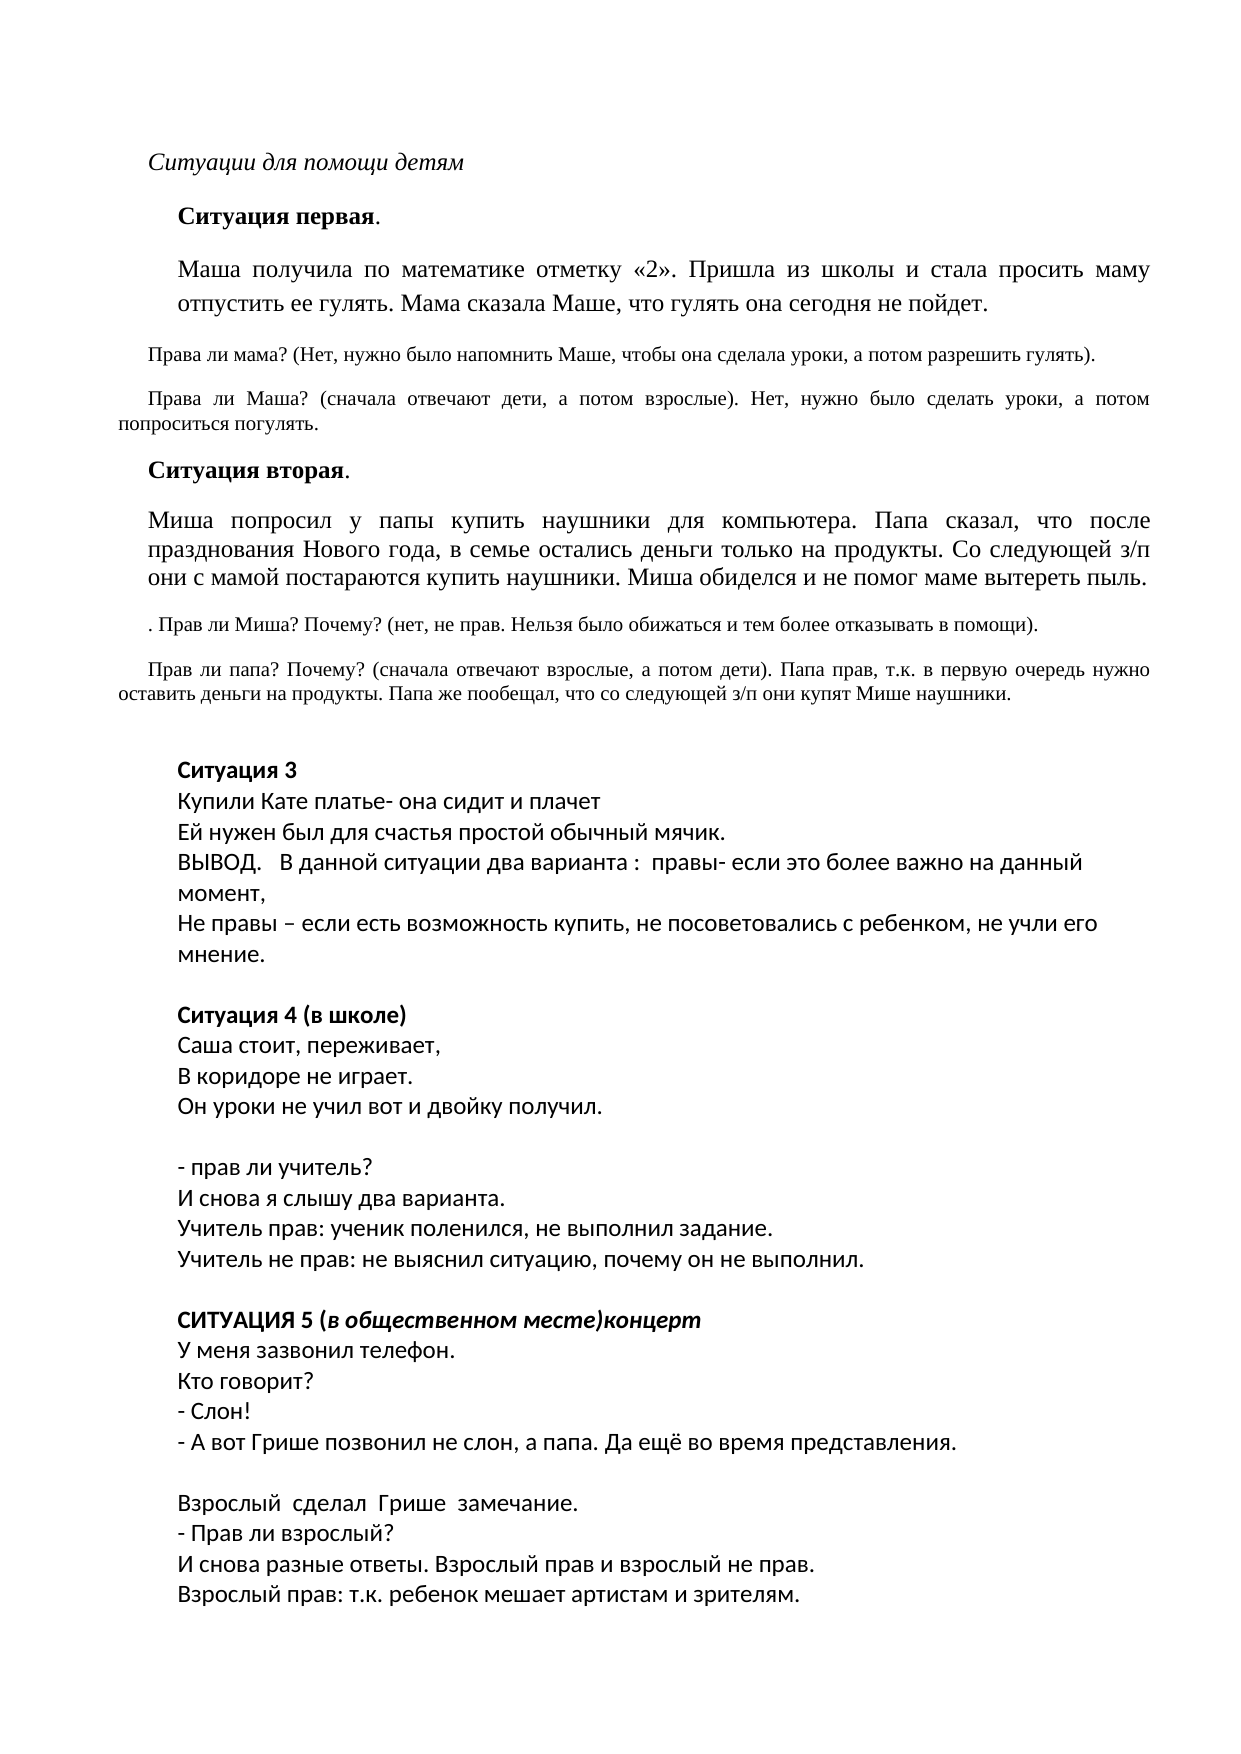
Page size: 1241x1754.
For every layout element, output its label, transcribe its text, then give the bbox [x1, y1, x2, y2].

text Ей нужен был для счастья простой обычный мячик. [177, 816, 1152, 846]
text Он уроки не учил вот и двойку получил. [177, 1090, 1152, 1121]
text - Прав ли взрослый? [177, 1518, 1152, 1548]
text Маша получила по математике отметку «2». Пришла из школы и стала просить маму отпустить ее гулять. Мама сказала Маше, что гулять она сегодня не пойдет. [177, 254, 1152, 316]
text Права ли мама? (Нет, нужно было напомнить Маше, чтобы она сделала уроки, а потом разрешить гулять). [118, 341, 1152, 366]
text Права ли Маша? (сначала отвечают дети, а потом взрослые). Нет, нужно было сделать уроки, а потом попроситься погулять. [118, 386, 1152, 434]
text Ситуация первая. [177, 201, 1152, 229]
text Ситуация 3 [177, 754, 1152, 785]
text Миша попросил у папы купить наушники для компьютера. Папа сказал, что после празднования Нового года, в семье остались деньги только на продукты. Со следующей з/п они с мамой постараются купить наушники. Миша обиделся и не помог маме вытереть пыль. [148, 505, 1152, 591]
text Учитель прав: ученик поленился, не выполнил задание. [177, 1212, 1152, 1243]
text И снова разные ответы. Взрослый прав и взрослый не прав. [177, 1548, 1152, 1579]
text Ситуации для помощи детям [148, 147, 1152, 176]
text Кто говорит? [177, 1365, 1152, 1396]
text Прав ли папа? Почему? (сначала отвечают взрослые, а потом дети). Папа прав, т.к. в первую очередь нужно оставить деньги на продукты. Папа же пообещал, что со следующей з/п они купят Мише наушники. [118, 657, 1152, 705]
text . Прав ли Миша? Почему? (нет, не прав. Нельзя было обижаться и тем более отказывать в помощи). [148, 612, 1152, 636]
text У меня зазвонил телефон. [177, 1334, 1152, 1365]
text - А вот Грише позвонил не слон, а папа. Да ещё во время представления. [177, 1426, 1152, 1457]
text СИТУАЦИЯ 5 (в общественном месте)концерт [177, 1304, 1152, 1334]
text - прав ли учитель? [177, 1151, 1152, 1182]
text ВЫВОД. В данной ситуации два варианта : правы- если это более важно на данный момент, [177, 846, 1152, 907]
text И снова я слышу два варианта. [177, 1182, 1152, 1212]
text Купили Кате платье- она сидит и плачет [177, 785, 1152, 816]
text Не правы – если есть возможность купить, не посоветовались с ребенком, не учли его мнение. [177, 907, 1152, 968]
text Ситуация вторая. [148, 455, 1152, 484]
text В коридоре не играет. [177, 1060, 1152, 1090]
text Саша стоит, переживает, [177, 1029, 1152, 1060]
text Взрослый прав: т.к. ребенок мешает артистам и зрителям. [177, 1579, 1152, 1609]
text Учитель не прав: не выяснил ситуацию, почему он не выполнил. [177, 1243, 1152, 1273]
text Взрослый сделал Грише замечание. [177, 1487, 1152, 1518]
text - Слон! [177, 1396, 1152, 1426]
text Ситуация 4 (в школе) [177, 999, 1152, 1029]
